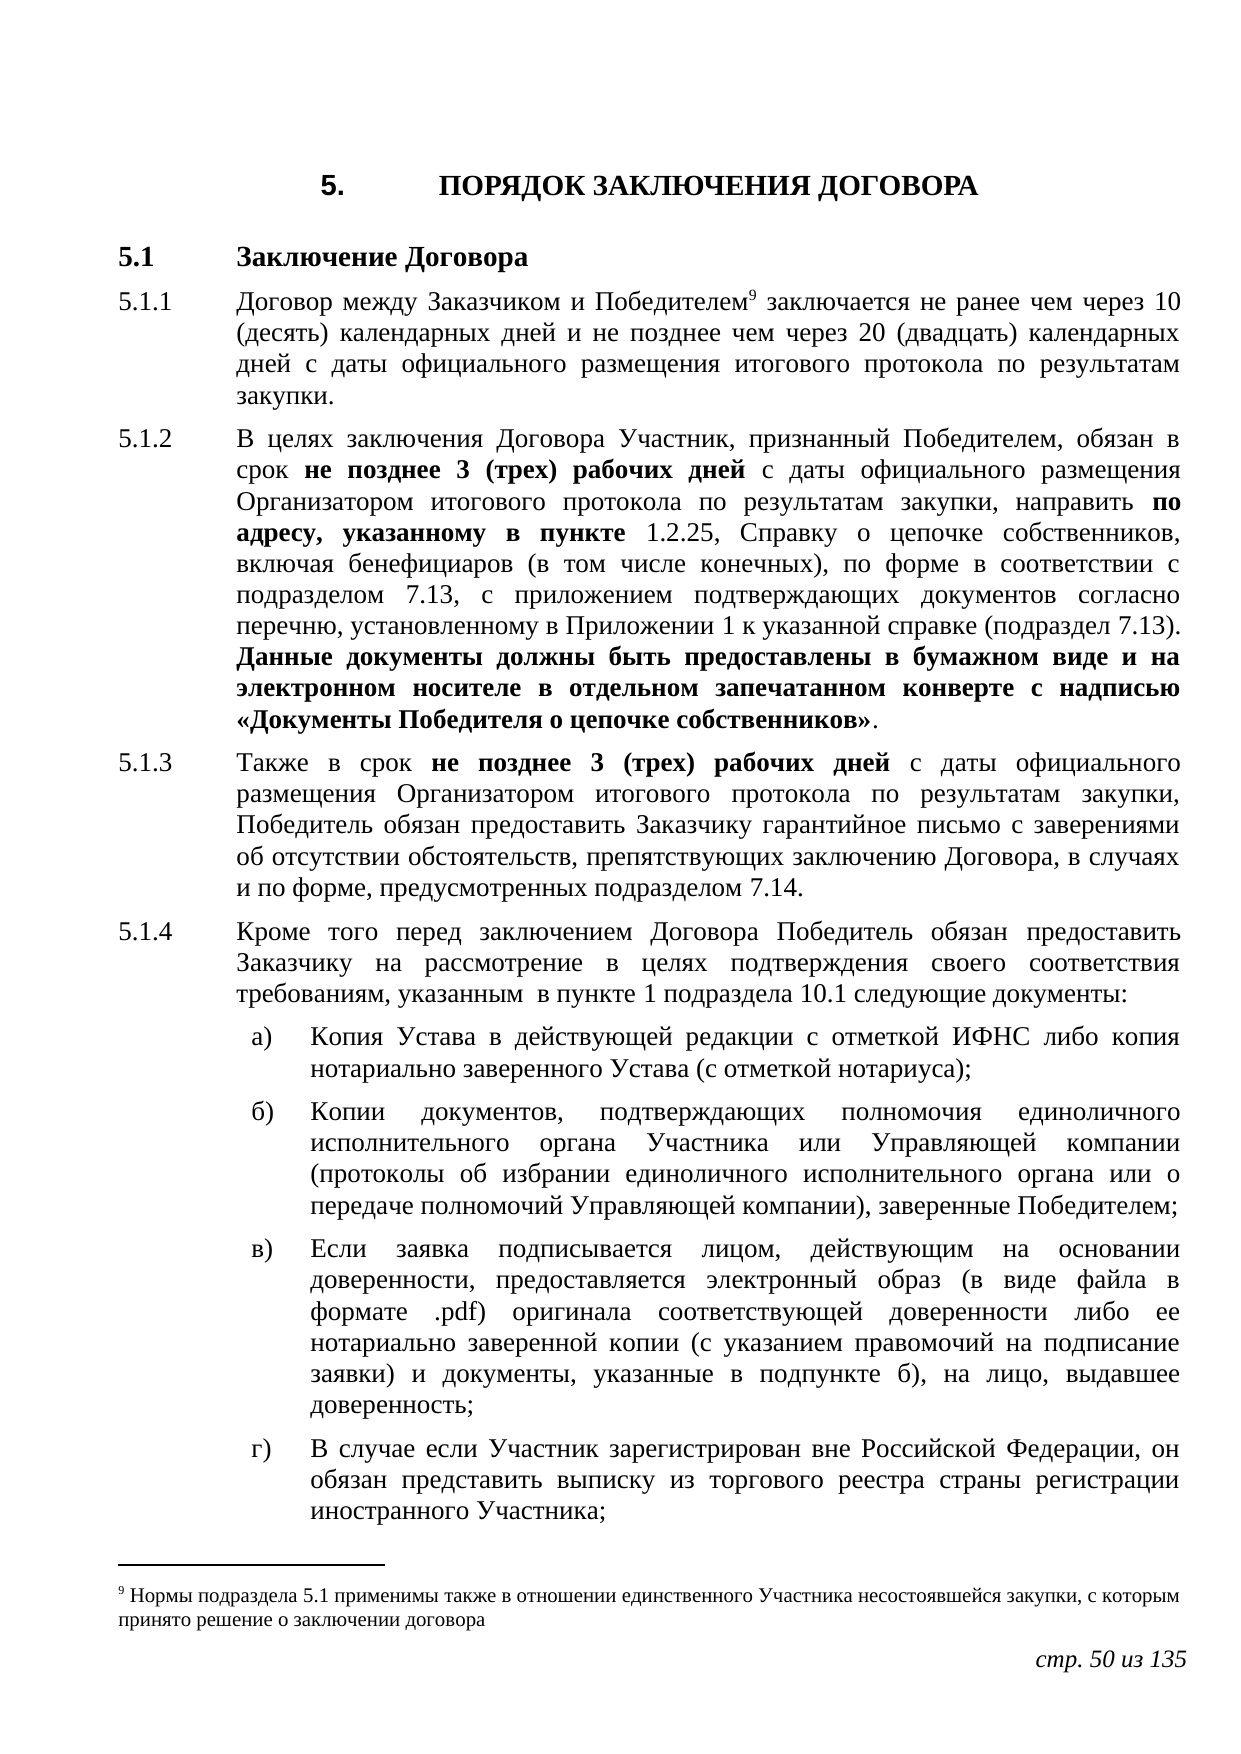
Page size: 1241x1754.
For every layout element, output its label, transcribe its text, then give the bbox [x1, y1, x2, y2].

subtitle ПОРЯДОК ЗАКЛЮЧЕНИЯ ДОГОВОРА [118, 168, 1181, 202]
text Также в срок не позднее 3 (трех) рабочих дней с даты официального размещения Организатором итогового протокола по результатам закупки, Победитель обязан предоставить Заказчику гарантийное письмо с заверениями об отсутствии обстоятельств, препятствующих заключению Договора, в случаях и по форме, предусмотренных подразделом 7.14. [118, 746, 1181, 902]
text Кроме того перед заключением Договора Победитель обязан предоставить Заказчику на рассмотрение в целях подтверждения своего соответствия требованиям, указанным в пункте 1 подраздела 10.1 следующие документы: [118, 914, 1181, 1008]
subtitle Заключение Договора [118, 239, 1181, 273]
list Если заявка подписывается лицом, действующим на основании доверенности, предоставляется электронный образ (в виде файла в формате .pdf) оригинала соответствующей доверенности либо ее нотариально заверенной копии (с указанием правомочий на подписание заявки) и документы, указанные в подпункте б), на лицо, выдавшее доверенность; [251, 1232, 1181, 1419]
text В целях заключения Договора Участник, признанный Победителем, обязан в срок не позднее 3 (трех) рабочих дней с даты официального размещения Организатором итогового протокола по результатам закупки, направить по адресу, указанному в пункте 1.2.25, Справку о цепочке собственников, включая бенефициаров (в том числе конечных), по форме в соответствии с подразделом 7.13, с приложением подтверждающих документов согласно перечню, установленному в Приложении 1 к указанной справке (подраздел 7.13). Данные документы должны быть предоставлены в бумажном виде и на электронном носителе в отдельном запечатанном конверте с надписью «Документы Победителя о цепочке собственников». [118, 422, 1181, 734]
list Копии документов, подтверждающих полномочия единоличного исполнительного органа Участника или Управляющей компании (протоколы об избрании единоличного исполнительного органа или о передаче полномочий Управляющей компании), заверенные Победителем; [251, 1095, 1181, 1220]
list В случае если Участник зарегистрирован вне Российской Федерации, он обязан представить выписку из торгового реестра страны регистрации иностранного Участника; [251, 1432, 1181, 1525]
text Договор между Заказчиком и Победителем заключается не ранее чем через 10 (десять) календарных дней и не позднее чем через 20 (двадцать) календарных дней с даты официального размещения итогового протокола по результатам закупки. [118, 285, 1181, 410]
list Копия Устава в действующей редакции с отметкой ИФНС либо копия нотариально заверенного Устава (с отметкой нотариуса); [251, 1021, 1181, 1083]
